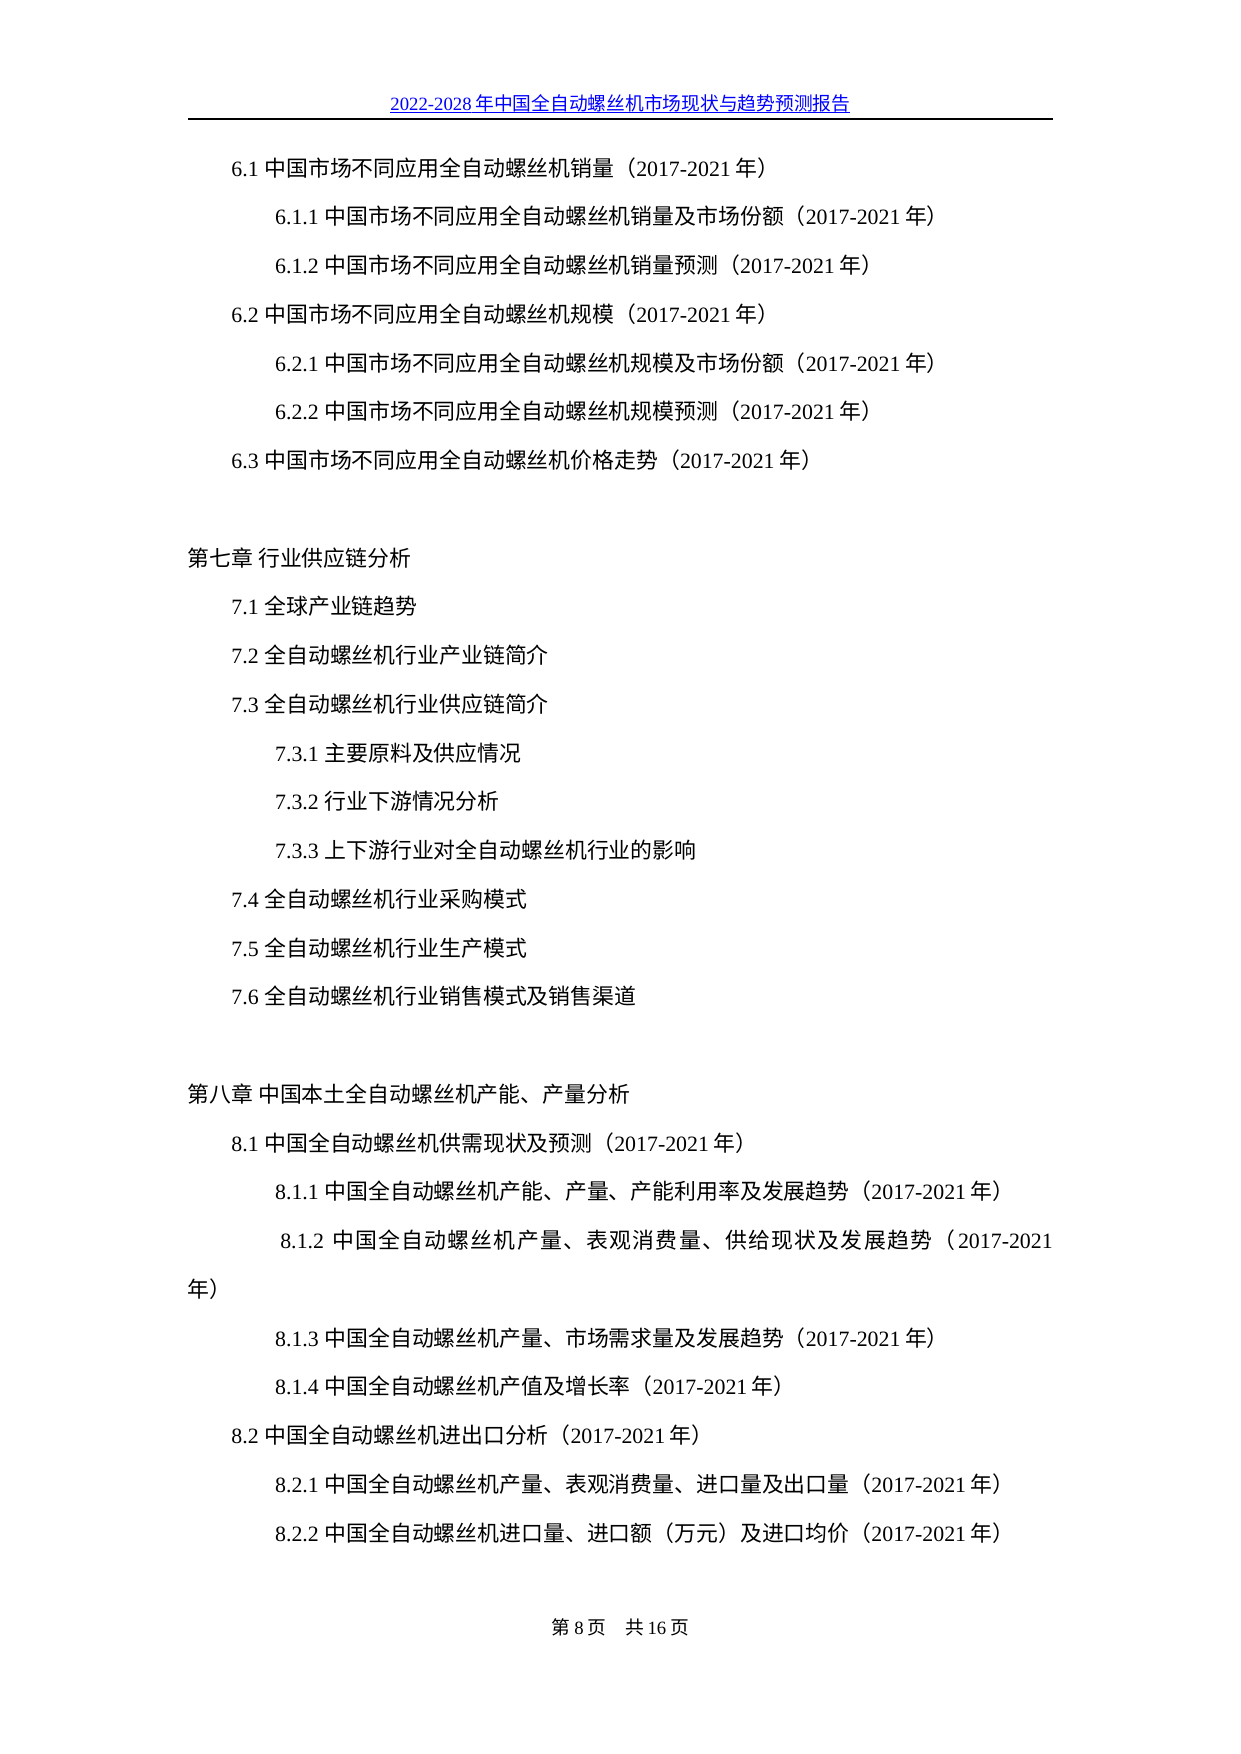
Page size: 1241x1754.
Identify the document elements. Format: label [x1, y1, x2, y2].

text [187, 150, 1053, 1548]
